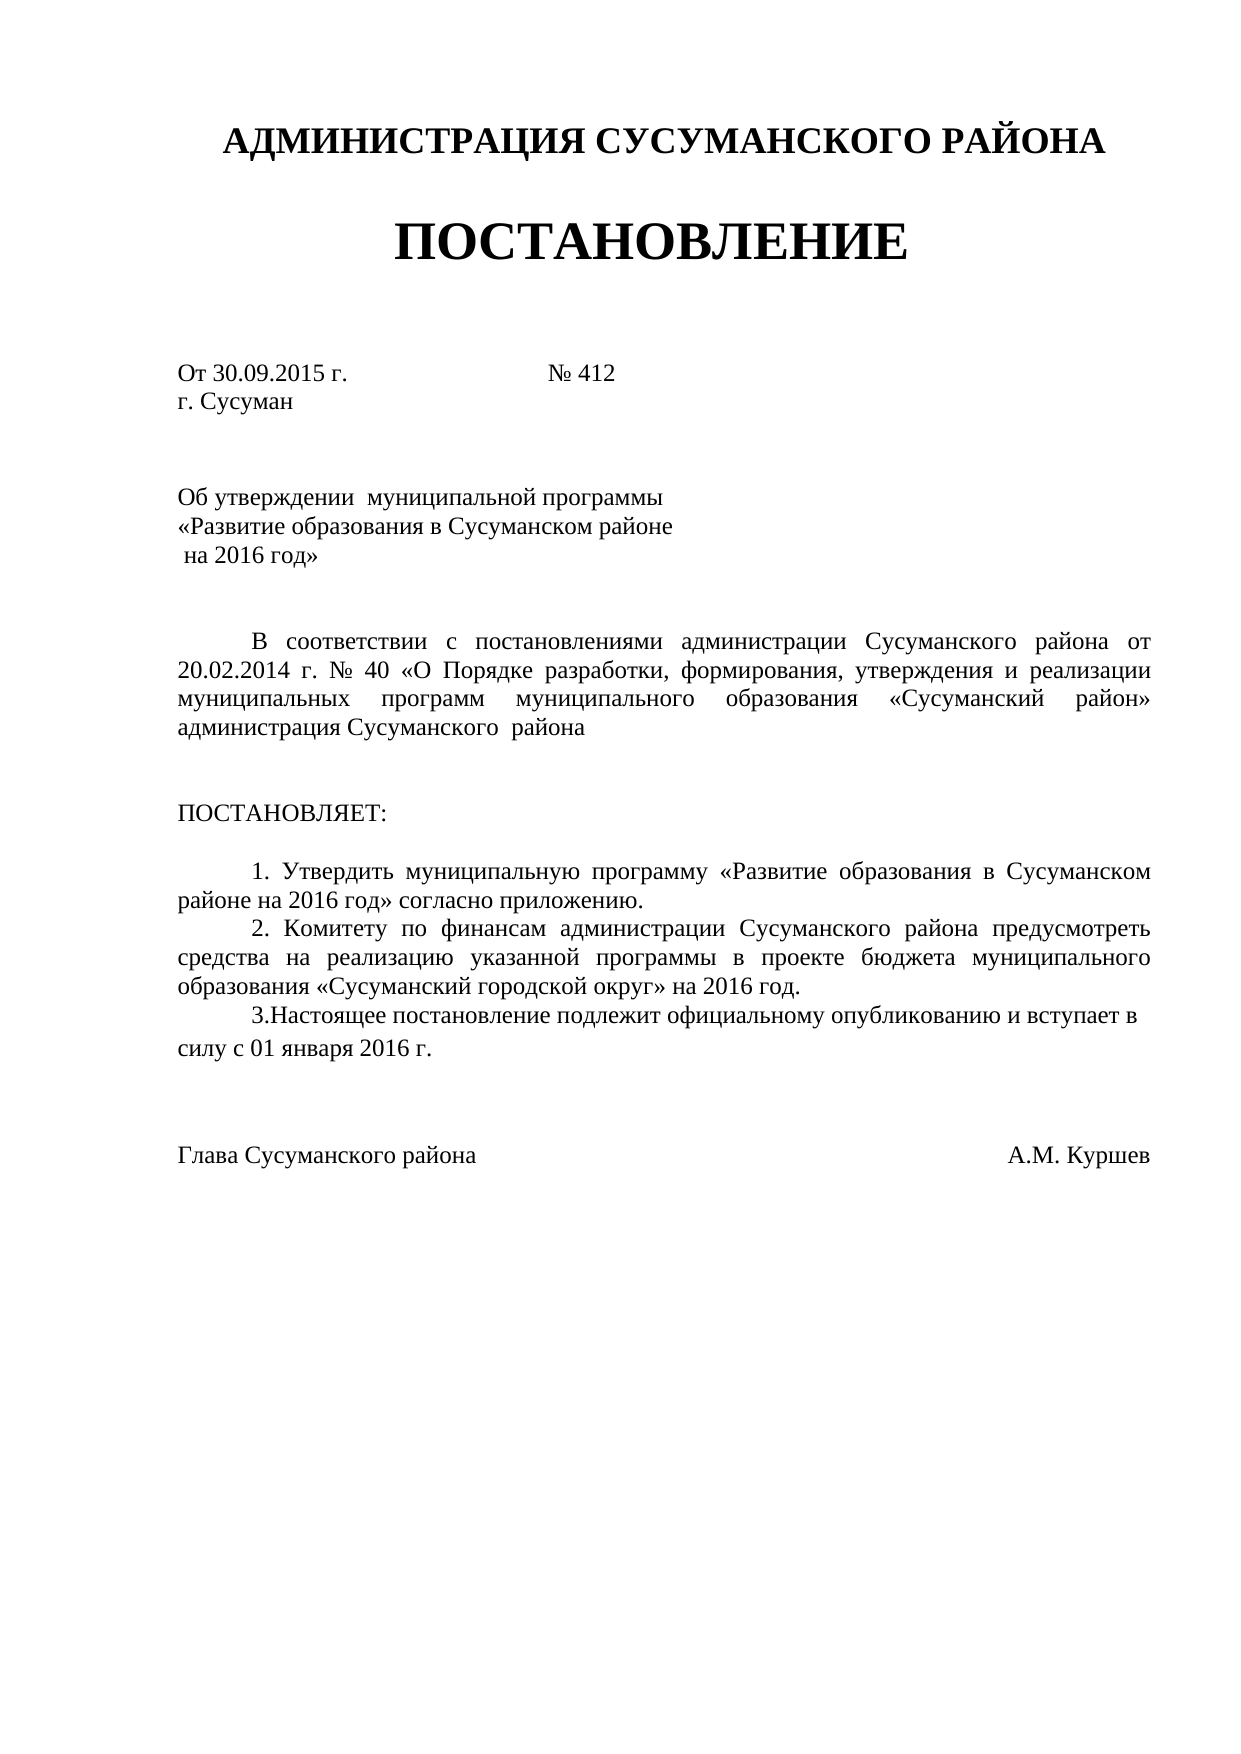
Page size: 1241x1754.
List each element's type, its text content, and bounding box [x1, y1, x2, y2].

text на 2016 год» [177, 540, 1152, 568]
text 3.Настоящее постановление подлежит официальному опубликованию и вступает в силу с 01 января 2016 г. [177, 1000, 1152, 1062]
text ПОСТАНОВЛЯЕТ: [177, 798, 1152, 827]
text 2. Комитету по финансам администрации Сусуманского района предусмотреть средства на реализацию указанной программы в проекте бюджета муниципального образования «Сусуманский городской округ» на 2016 год. [177, 913, 1152, 1000]
text От 30.09.2015 г. № 412 [177, 358, 1152, 386]
text ПОСТАНОВЛЕНИЕ [177, 209, 1152, 271]
text «Развитие образования в Сусуманском районе [177, 511, 1152, 540]
text Глава Сусуманского района А.М. Куршев [177, 1141, 1152, 1169]
text В соответствии с постановлениями администрации Сусуманского района от 20.02.2014 г. № 40 «О Порядке разработки, формирования, утверждения и реализации муниципальных программ муниципального образования «Сусуманский район» администрация Сусуманского района [177, 626, 1152, 741]
text Об утверждении муниципальной программы [177, 482, 1152, 511]
text г. Сусуман [177, 386, 1152, 415]
text 1. Утвердить муниципальную программу «Развитие образования в Сусуманском районе на 2016 год» согласно приложению. [177, 856, 1152, 913]
text АДМИНИСТРАЦИЯ СУСУМАНСКОГО РАЙОНА [177, 118, 1152, 161]
